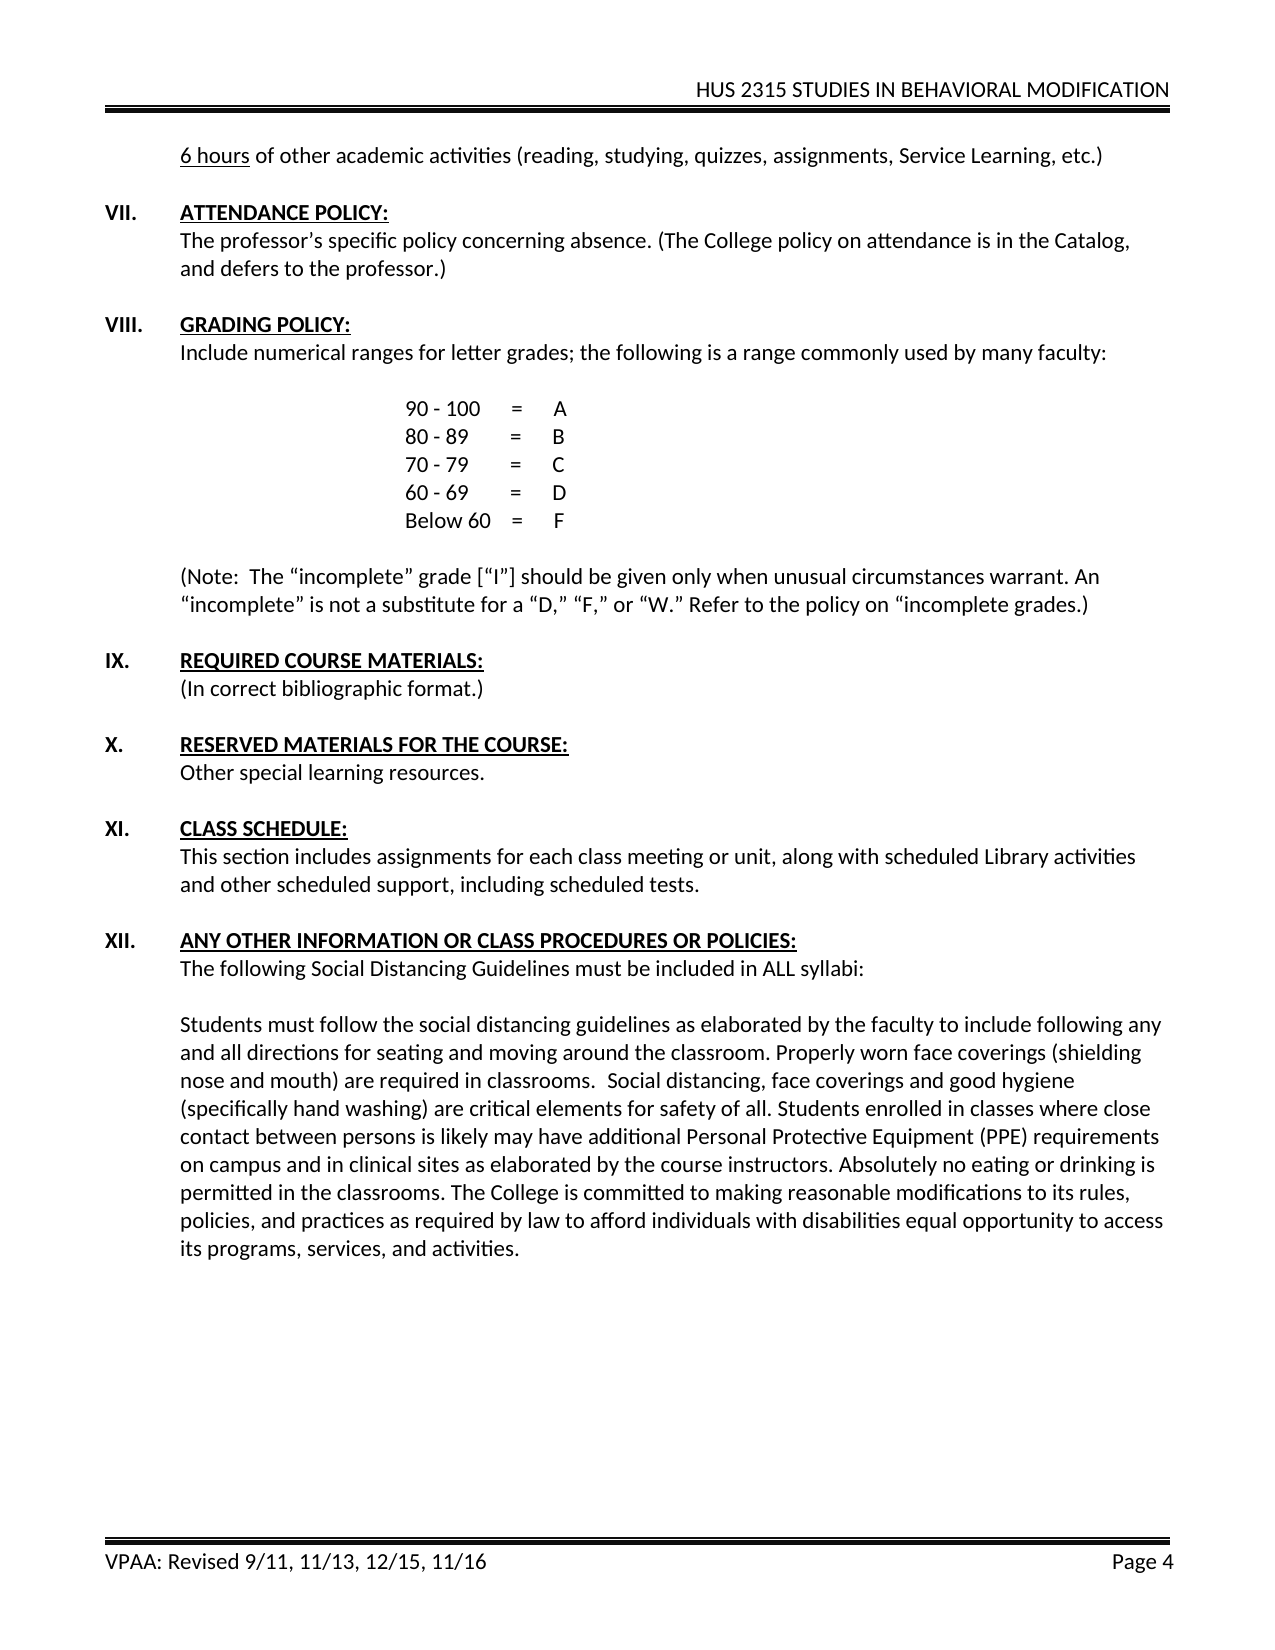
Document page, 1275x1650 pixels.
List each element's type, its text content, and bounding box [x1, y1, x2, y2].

text 90 - 100 = A [405, 394, 1170, 422]
text (In correct bibliographic format.) [180, 674, 1170, 702]
list RESERVED MATERIALS FOR THE COURSE: [105, 730, 1170, 758]
text The professor’s specific policy concerning absence. (The College policy on attendance is in the Catalog, and defers to the professor.) [180, 226, 1170, 282]
list CLASS SCHEDULE: [105, 814, 1170, 842]
text This section includes assignments for each class meeting or unit, along with scheduled Library activities and other scheduled support, including scheduled tests. [180, 842, 1170, 898]
text Other special learning resources. [180, 758, 1170, 786]
text 70 - 79 = C [405, 450, 1170, 478]
list ANY OTHER INFORMATION OR CLASS PROCEDURES OR POLICIES: [105, 926, 1170, 954]
list REQUIRED COURSE MATERIALS: [105, 646, 1170, 674]
list ATTENDANCE POLICY: [105, 198, 1170, 226]
list Students must follow the social distancing guidelines as elaborated by the faculty to include following any and all directions for seating and moving around the classroom. Properly worn face coverings (shielding nose and mouth) are required in classrooms. Social distancing, face coverings and good hygiene (specifically hand washing) are critical elements for safety of all. Students enrolled in classes where close contact between persons is likely may have additional Personal Protective Equipment (PPE) requirements on campus and in clinical sites as elaborated by the course instructors. Absolutely no eating or drinking is permitted in the classrooms. The College is committed to making reasonable modifications to its rules, policies, and practices as required by law to afford individuals with disabilities equal opportunity to access its programs, services, and activities. [180, 1010, 1170, 1262]
text (Note: The “incomplete” grade [“I”] should be given only when unusual circumstances warrant. An “incomplete” is not a substitute for a “D,” “F,” or “W.” Refer to the policy on “incomplete grades.) [180, 562, 1170, 618]
text Below 60 = F [405, 506, 1170, 534]
list The following Social Distancing Guidelines must be included in ALL syllabi: [180, 954, 1170, 982]
list GRADING POLICY: [105, 310, 1170, 338]
text Include numerical ranges for letter grades; the following is a range commonly used by many faculty: [180, 338, 1170, 366]
text 80 - 89 = B [405, 422, 1170, 450]
text 60 - 69 = D [405, 478, 1170, 506]
list 6 hours of other academic activities (reading, studying, quizzes, assignments, Service Learning, etc.) [180, 142, 1170, 170]
